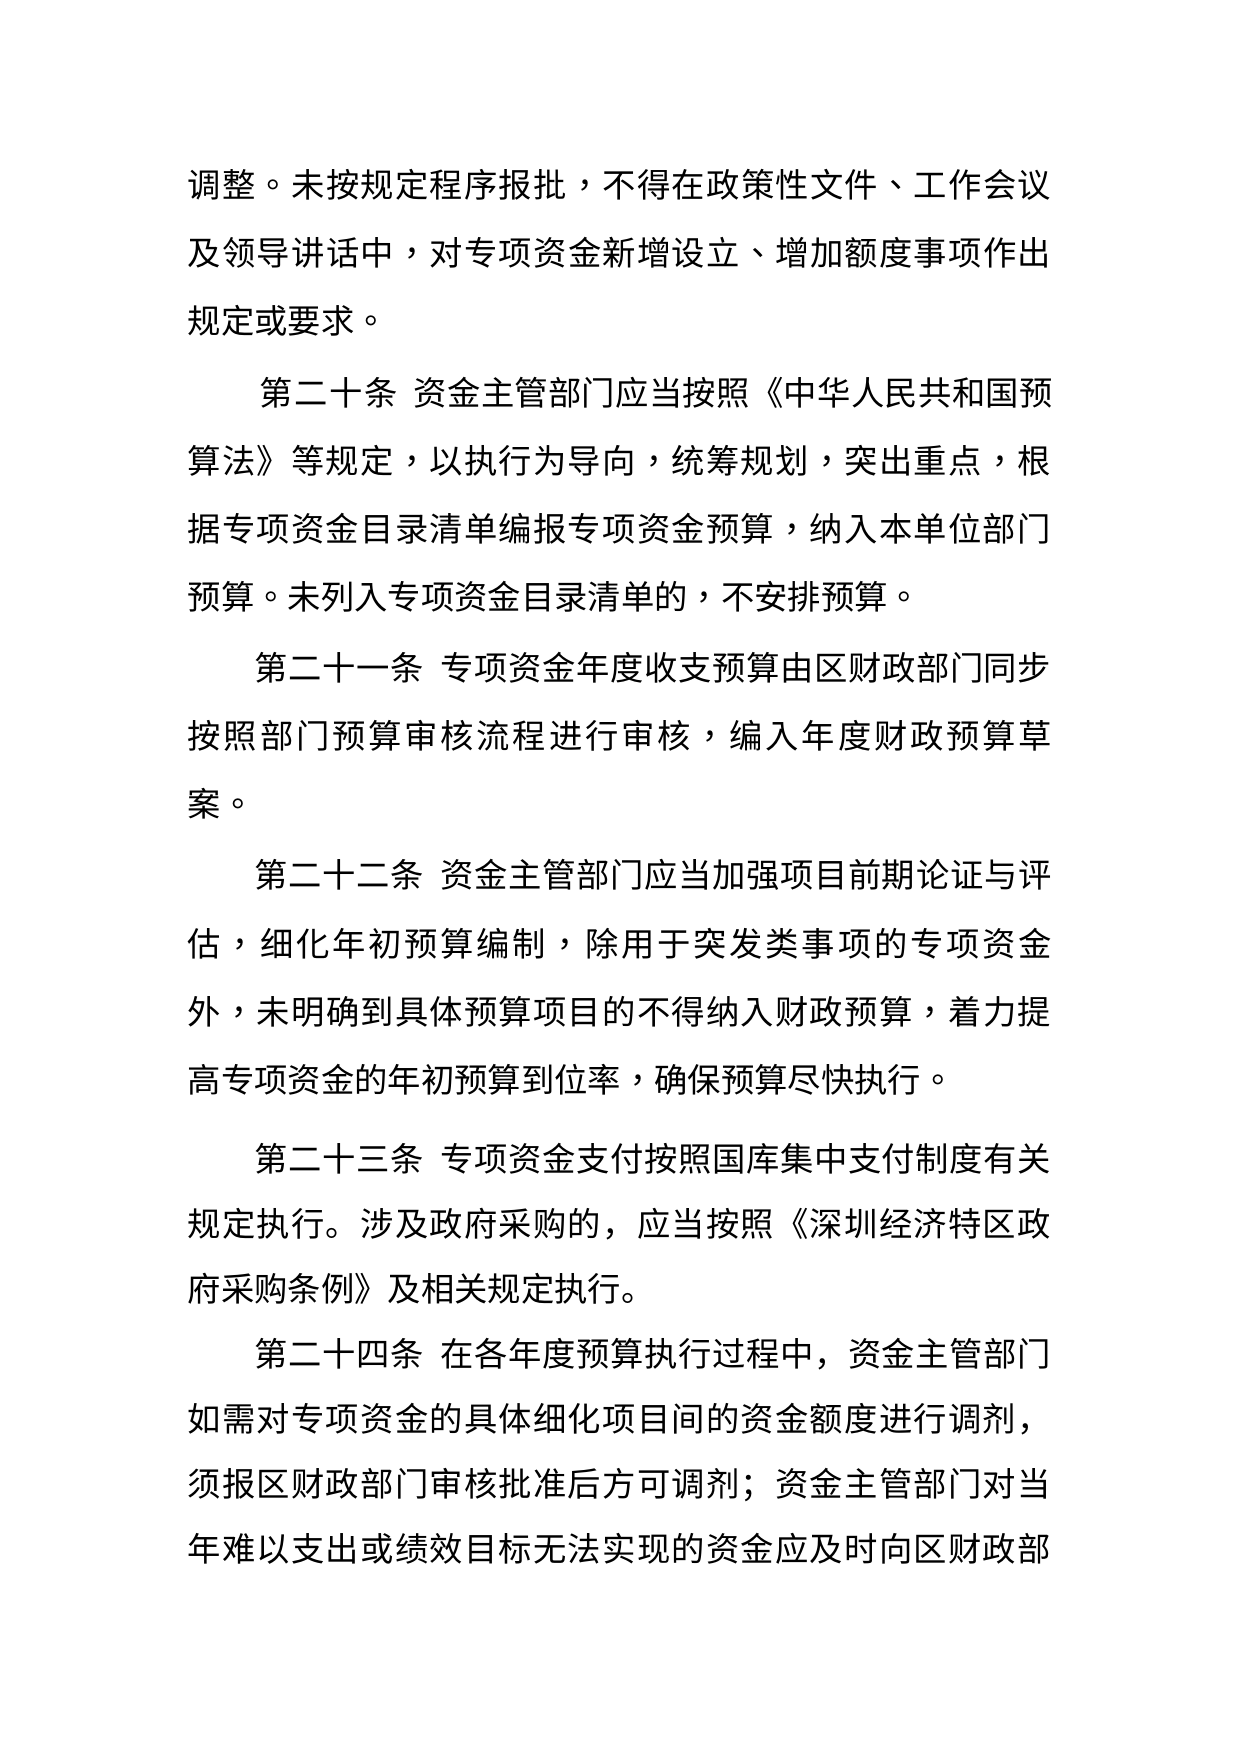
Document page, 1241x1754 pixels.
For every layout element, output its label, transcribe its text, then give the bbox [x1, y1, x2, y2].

text 第二十二条 资金主管部门应当加强项目前期论证与评估，细化年初预算编制，除用于突发类事项的专项资金外，未明确到具体预算项目的不得纳入财政预算，着力提高专项资金的年初预算到位率，确保预算尽快执行。 [187, 849, 1053, 1102]
text 第二十条 资金主管部门应当按照《中华人民共和国预算法》等规定，以执行为导向，统筹规划，突出重点，根据专项资金目录清单编报专项资金预算，纳入本单位部门预算。未列入专项资金目录清单的，不安排预算。 [187, 366, 1053, 619]
text 第二十一条 专项资金年度收支预算由区财政部门同步按照部门预算审核流程进行审核，编入年度财政预算草案。 [187, 642, 1053, 827]
text 第二十三条 专项资金支付按照国库集中支付制度有关规定执行。涉及政府采购的，应当按照《深圳经济特区政府采购条例》及相关规定执行。 [187, 1125, 1053, 1320]
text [187, 1320, 1053, 1580]
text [187, 162, 1053, 344]
